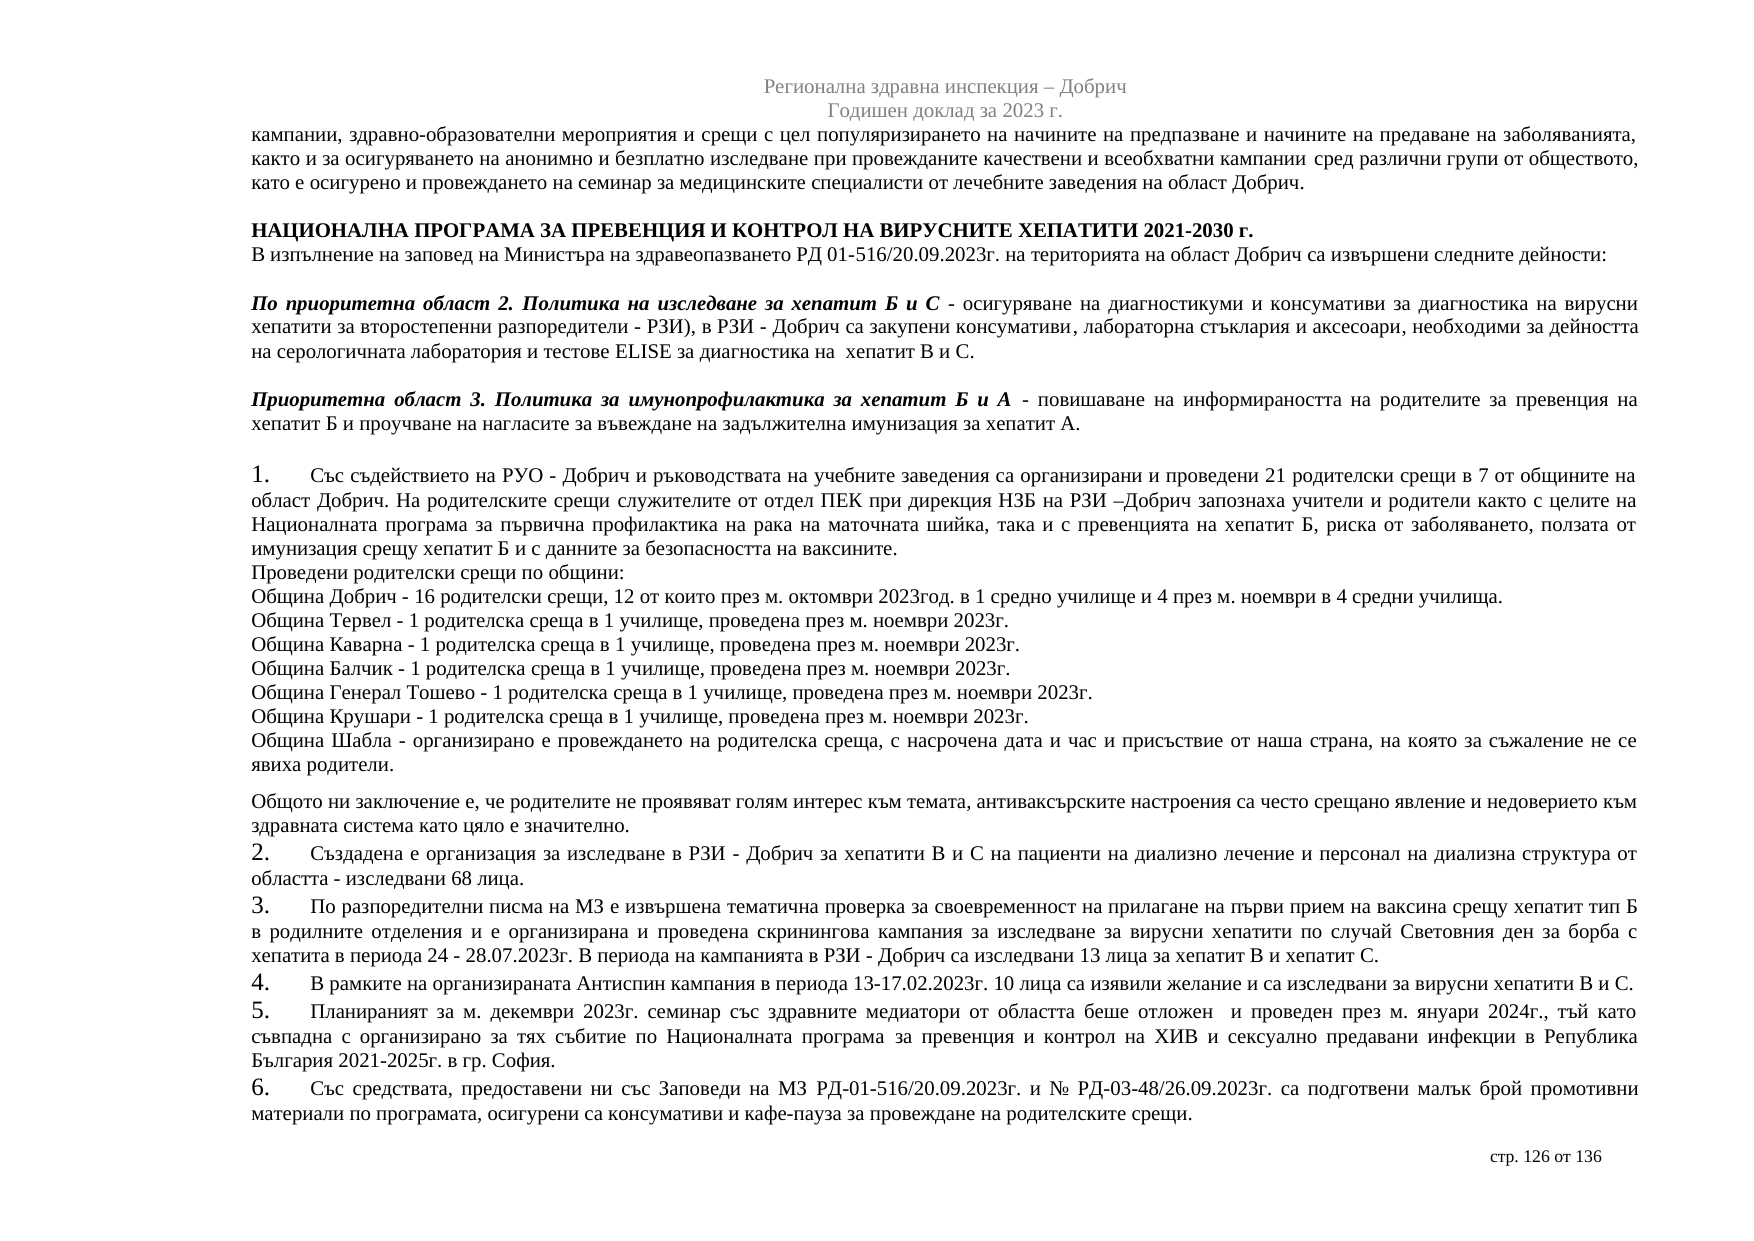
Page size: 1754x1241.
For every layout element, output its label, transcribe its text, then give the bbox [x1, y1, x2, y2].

list Планираният за м. декември 2023г. семинар със здравните медиатори от областта беше отложен и проведен през м. януари 2024г., тъй като съвпадна с организирано за тях събитие по Националната програма за превенция и контрол на ХИВ и сексуално предавани инфекции в Република България 2021-2025г. в гр. София. [251, 995, 1639, 1072]
list В рамките на организираната Антиспин кампания в периода 13-17.02.2023г. 10 лица са изявили желание и са изследвани за вирусни хепатити В и С. [251, 967, 1639, 995]
list По разпоредителни писма на МЗ е извършена тематична проверка за своевременност на прилагане на първи прием на ваксина срещу хепатит тип Б в родилните отделения и е организирана и проведена скринингова кампания за изследване за вирусни хепатити по случай Световния ден за борба с хепатита в периода 24 - 28.07.2023г. В периода на кампанията в РЗИ - Добрич са изследвани 13 лица за хепатит В и хепатит С. [251, 890, 1639, 967]
list Със средствата, предоставени ни със Заповеди на МЗ РД-01-516/20.09.2023г. и № РД-03-48/26.09.2023г. са подготвени малък брой промотивни материали по програмата, осигурени са консумативи и кафе-пауза за провеждане на родителските срещи. [251, 1072, 1639, 1125]
text Приоритетна област 3. Политика за имунопрофилактика за хепатит Б и А - повишаване на информираността на родителите за превенция на хепатит Б и проучване на нагласите за въвеждане на задължителна имунизация за хепатит А. [251, 387, 1639, 435]
text Община Генерал Тошево - 1 родителска среща в 1 училище, проведена през м. ноември 2023г. [251, 680, 1639, 704]
text Община Крушари - 1 родителска среща в 1 училище, проведена през м. ноември 2023г. [251, 704, 1639, 728]
text По приоритетна област 2. Политика на изследване за хепатит Б и С - осигуряване на диагностикуми и консумативи за диагностика на вирусни хепатити за второстепенни разпоредители - РЗИ), в РЗИ - Добрич са закупени консумативи, лабораторна стъклария и аксесоари, необходими за дейността на серологичната лаборатория и тестове ELISE за диагностика на хепатит В и С. [251, 290, 1639, 363]
text Община Добрич - 16 родителски срещи, 12 от които през м. октомври 2023год. в 1 средно училище и 4 през м. ноември в 4 средни училища. [251, 584, 1639, 608]
text Община Каварна - 1 родителска среща в 1 училище, проведена през м. ноември 2023г. [251, 632, 1639, 656]
text Община Шабла - организирано е провеждането на родителска среща, с насрочена дата и час и присъствие от наша страна, на която за съжаление не се явиха родители. [251, 728, 1639, 776]
text Общото ни заключение е, че родителите не проявяват голям интерес към темата, антиваксърските настроения са често срещано явление и недоверието към здравната система като цяло е значително. [251, 789, 1639, 837]
text В изпълнение на заповед на Министъра на здравеопазването РД 01-516/20.09.2023г. на територията на област Добрич са извършени следните дейности: [251, 242, 1639, 266]
text Проведени родителски срещи по общини: [251, 560, 1639, 584]
list Със съдействието на РУО - Добрич и ръководствата на учебните заведения са организирани и проведени 21 родителски срещи в 7 от общините на област Добрич. На родителските срещи служителите от отдел ПЕК при дирекция НЗБ на РЗИ –Добрич запознаха учители и родители както с целите на Националната програма за първична профилактика на рака на маточната шийка, така и с превенцията на хепатит Б, риска от заболяването, ползата от имунизация срещу хепатит Б и с данните за безопасността на ваксините. [251, 459, 1639, 560]
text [251, 122, 1639, 194]
text Община Тервел - 1 родителска среща в 1 училище, проведена през м. ноември 2023г. [251, 608, 1639, 632]
list Създадена е организация за изследване в РЗИ - Добрич за хепатити В и С на пациенти на диализно лечение и персонал на диализна структура от областта - изследвани 68 лица. [251, 837, 1639, 890]
text НАЦИОНАЛНА ПРОГРАМА ЗА ПРЕВЕНЦИЯ И КОНТРОЛ НА ВИРУСНИТЕ ХЕПАТИТИ 2021-2030 г. [251, 218, 1639, 242]
text Община Балчик - 1 родителска среща в 1 училище, проведена през м. ноември 2023г. [251, 656, 1639, 680]
